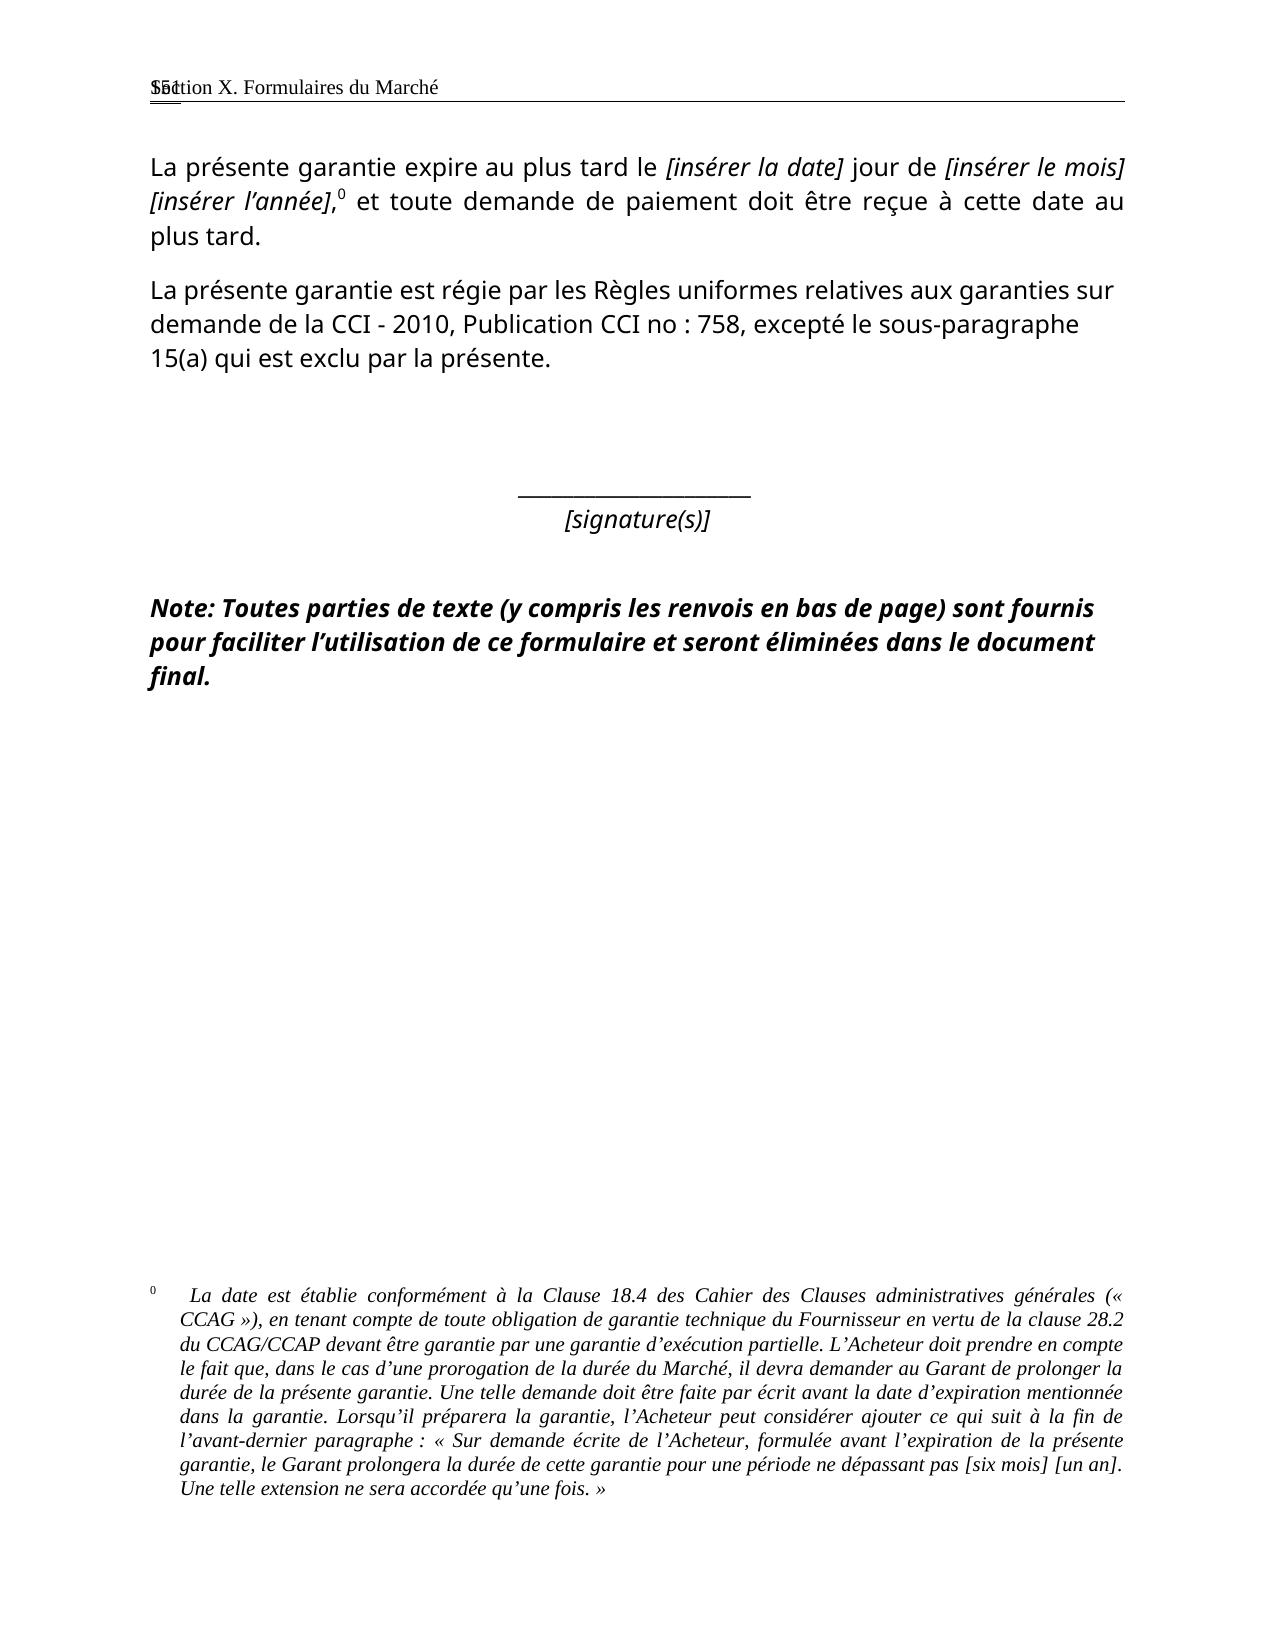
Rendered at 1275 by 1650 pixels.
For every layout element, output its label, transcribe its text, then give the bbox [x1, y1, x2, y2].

text La présente garantie est régie par les Règles uniformes relatives aux garanties sur demande de la CCI - 2010, Publication CCI no : 758, excepté le sous-paragraphe 15(a) qui est exclu par la présente. [150, 273, 1125, 375]
text La présente garantie expire au plus tard le [insérer la date] jour de [insérer le mois] [insérer l’année], et toute demande de paiement doit être reçue à cette date au plus tard. [150, 150, 1125, 252]
text _____________________ [signature(s)] [150, 468, 1125, 536]
text Note: Toutes parties de texte (y compris les renvois en bas de page) sont fournis pour faciliter l’utilisation de ce formulaire et seront éliminées dans le document final. [150, 591, 1125, 693]
